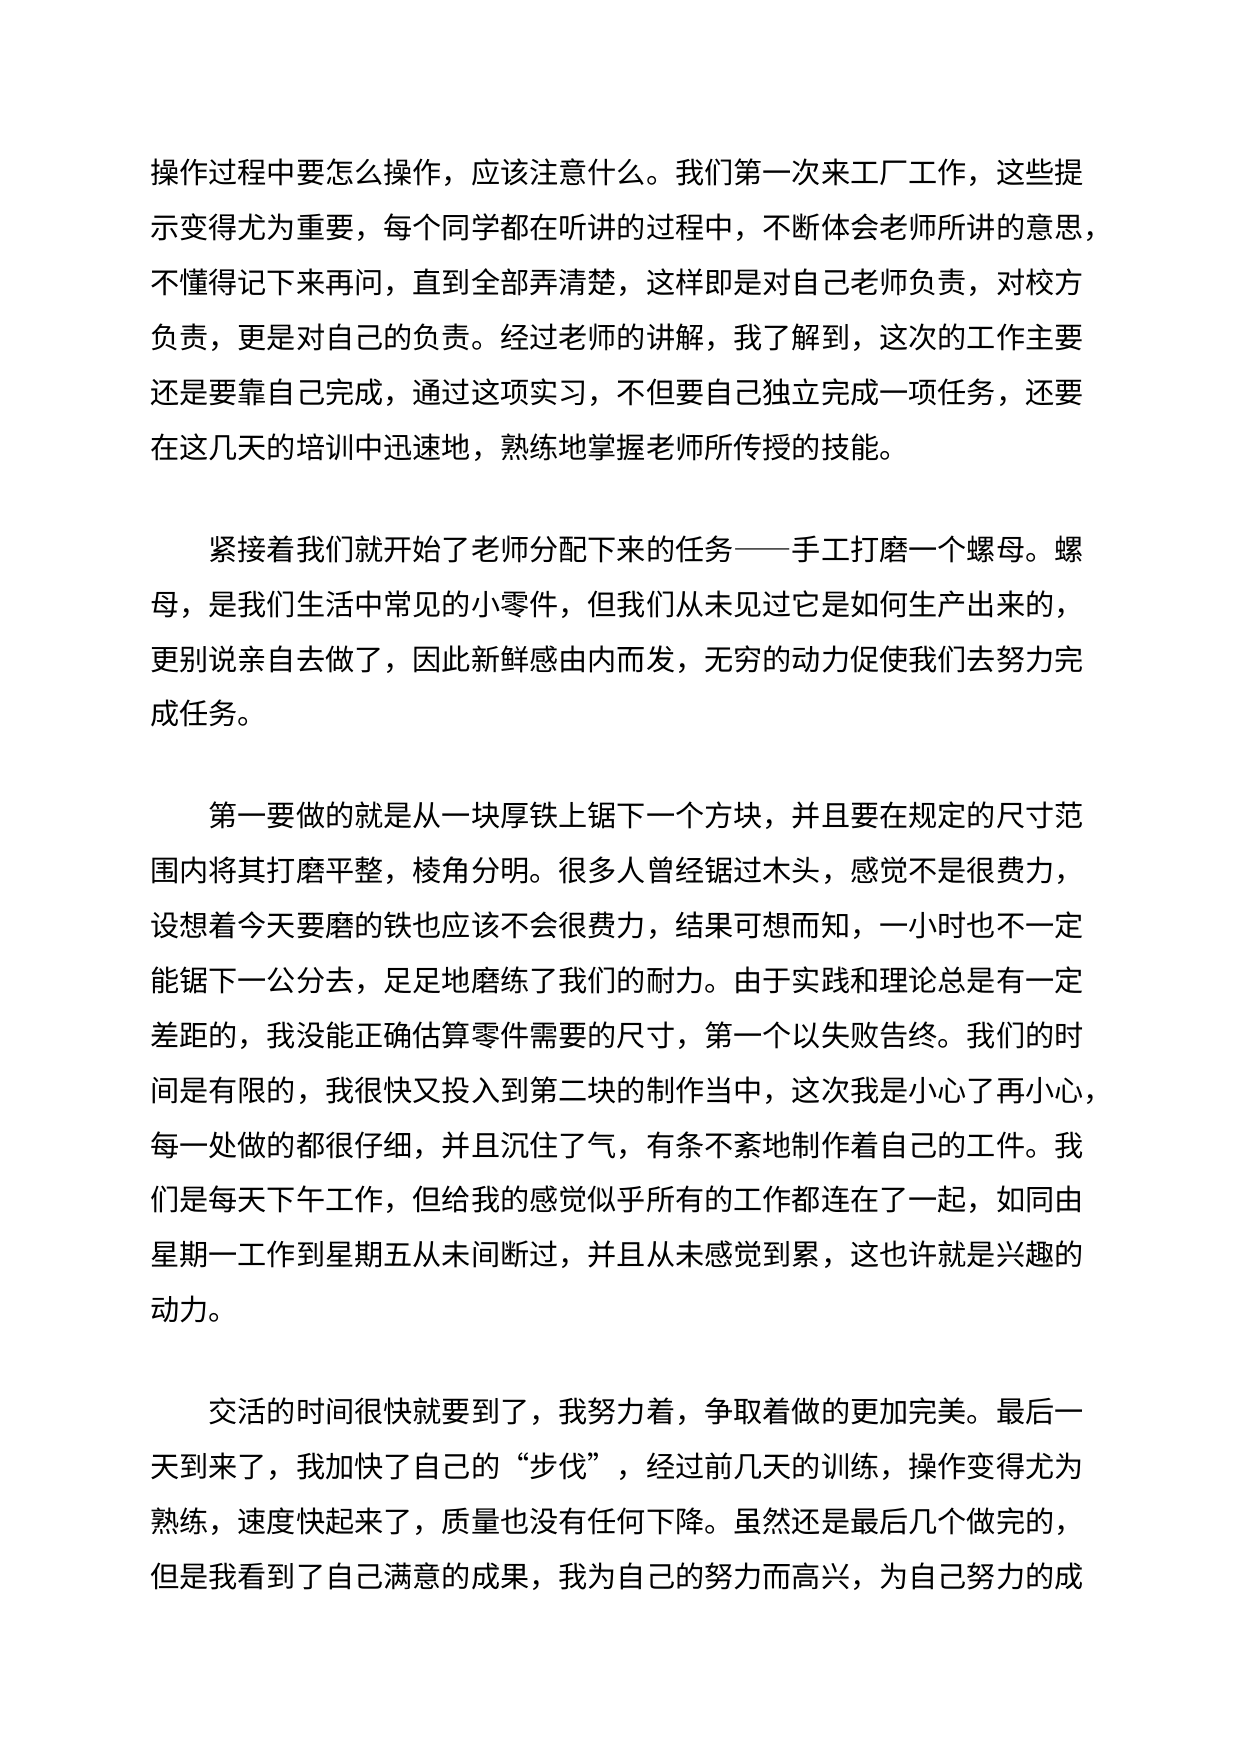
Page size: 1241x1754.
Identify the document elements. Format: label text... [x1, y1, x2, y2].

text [150, 1388, 1090, 1596]
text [150, 150, 1090, 467]
text 紧接着我们就开始了老师分配下来的任务——手工打磨一个螺母。螺母，是我们生活中常见的小零件，但我们从未见过它是如何生产出来的，更别说亲自去做了，因此新鲜感由内而发，无穷的动力促使我们去努力完成任务。 [150, 526, 1090, 733]
text 第一要做的就是从一块厚铁上锯下一个方块，并且要在规定的尺寸范围内将其打磨平整，棱角分明。很多人曾经锯过木头，感觉不是很费力，设想着今天要磨的铁也应该不会很费力，结果可想而知，一小时也不一定能锯下一公分去，足足地磨练了我们的耐力。由于实践和理论总是有一定差距的，我没能正确估算零件需要的尺寸，第一个以失败告终。我们的时间是有限的，我很快又投入到第二块的制作当中，这次我是小心了再小心，每一处做的都很仔细，并且沉住了气，有条不紊地制作着自己的工件。我们是每天下午工作，但给我的感觉似乎所有的工作都连在了一起，如同由星期一工作到星期五从未间断过，并且从未感觉到累，这也许就是兴趣的动力。 [150, 793, 1090, 1329]
